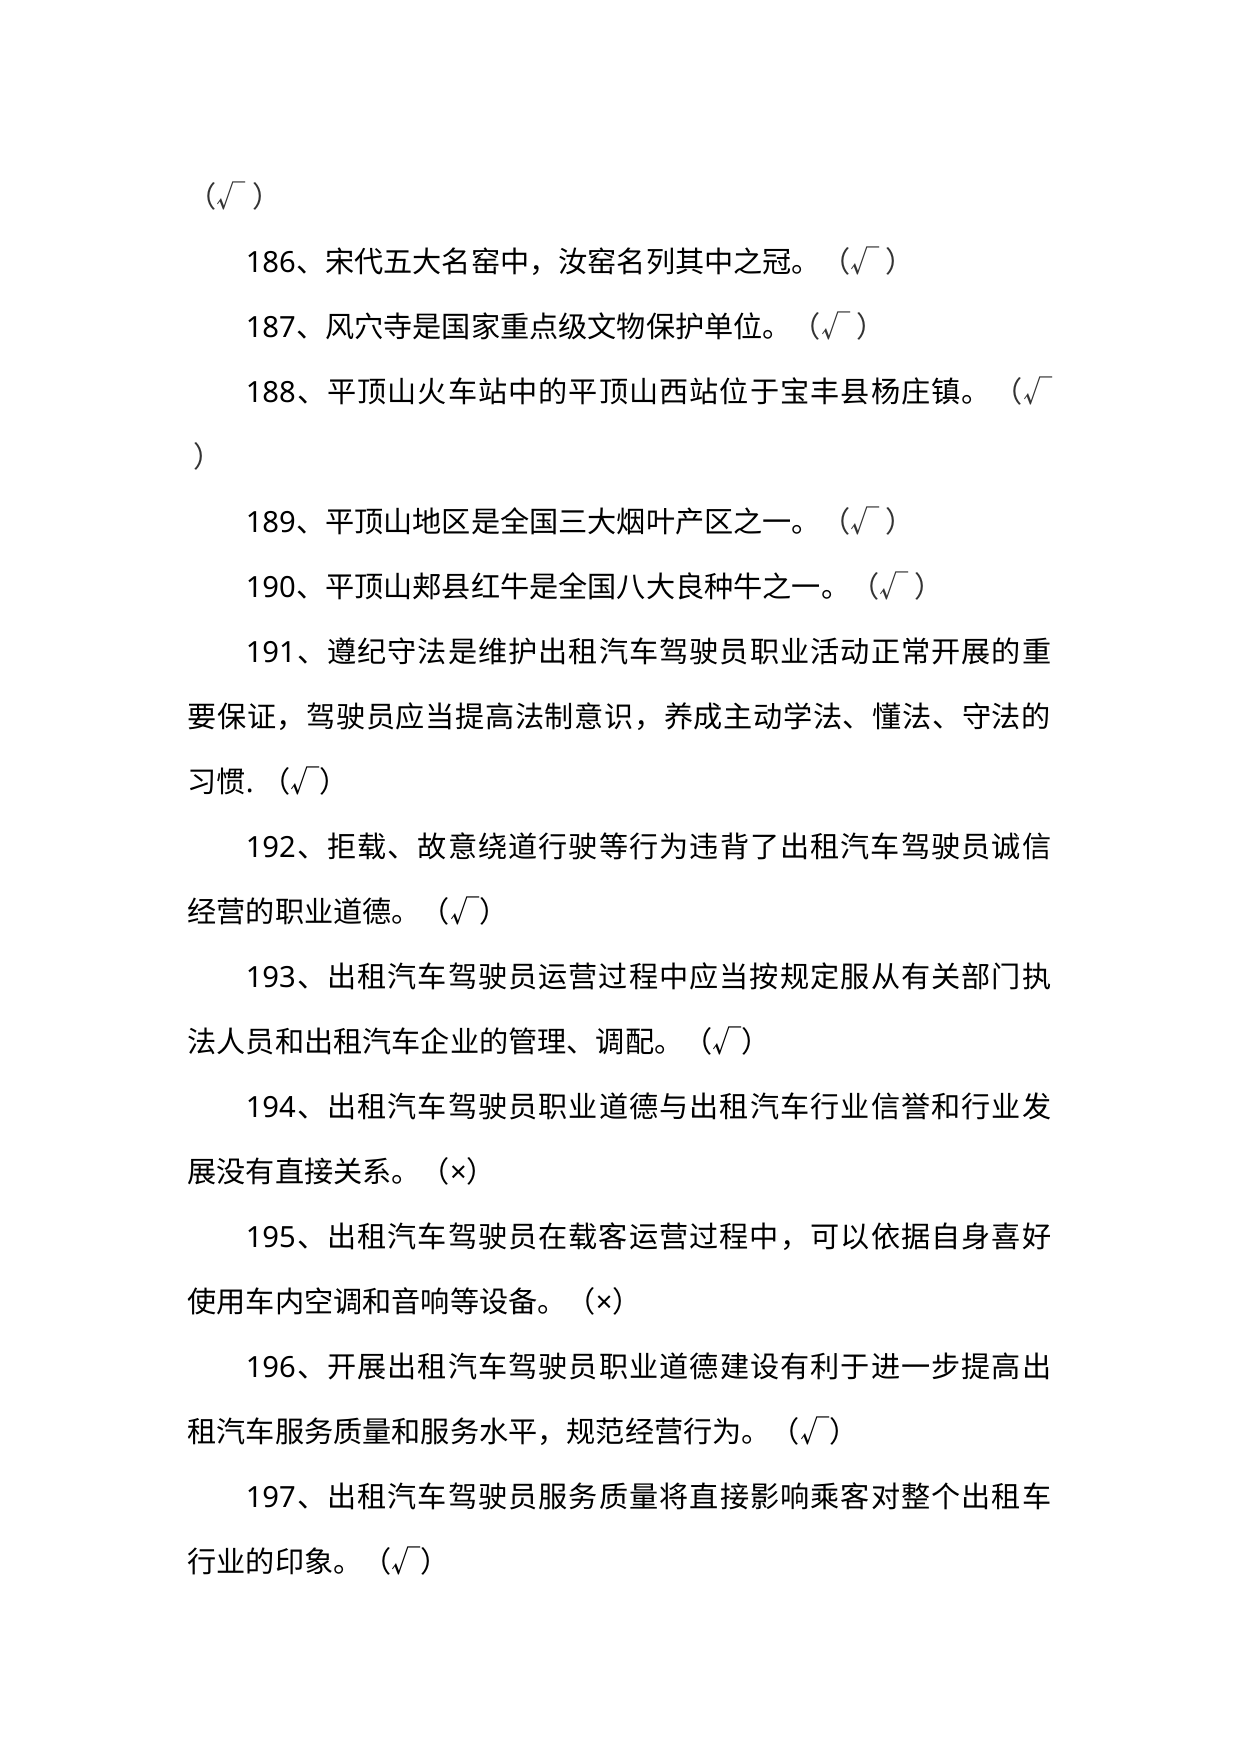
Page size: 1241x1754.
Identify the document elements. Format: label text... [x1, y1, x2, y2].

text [187, 162, 1053, 227]
text 192、拒载、故意绕道行驶等行为违背了出租汽车驾驶员诚信经营的职业道德。（√） [187, 812, 1053, 942]
text 197、出租汽车驾驶员服务质量将直接影响乘客对整个出租车行业的印象。（√） [187, 1462, 1053, 1592]
text 193、出租汽车驾驶员运营过程中应当按规定服从有关部门执法人员和出租汽车企业的管理、调配。（√） [187, 942, 1053, 1072]
text 189、平顶山地区是全国三大烟叶产区之一。（√ ） [187, 487, 1053, 552]
text 190、平顶山郏县红牛是全国八大良种牛之一。（√ ） [187, 552, 1053, 617]
text 186、宋代五大名窑中，汝窑名列其中之冠。（√ ） [187, 227, 1053, 292]
text 195、出租汽车驾驶员在载客运营过程中，可以依据自身喜好使用车内空调和音响等设备。（×） [187, 1202, 1053, 1332]
text 191、遵纪守法是维护出租汽车驾驶员职业活动正常开展的重要保证，驾驶员应当提高法制意识，养成主动学法、懂法、守法的习惯. （√） [187, 617, 1053, 812]
text 187、风穴寺是国家重点级文物保护单位。（√ ） [187, 292, 1053, 357]
text 196、开展出租汽车驾驶员职业道德建设有利于进一步提高出租汽车服务质量和服务水平，规范经营行为。（√） [187, 1332, 1053, 1462]
text 194、出租汽车驾驶员职业道德与出租汽车行业信誉和行业发展没有直接关系。（×） [187, 1072, 1053, 1202]
text 188、平顶山火车站中的平顶山西站位于宝丰县杨庄镇。（√ ） [187, 357, 1053, 487]
